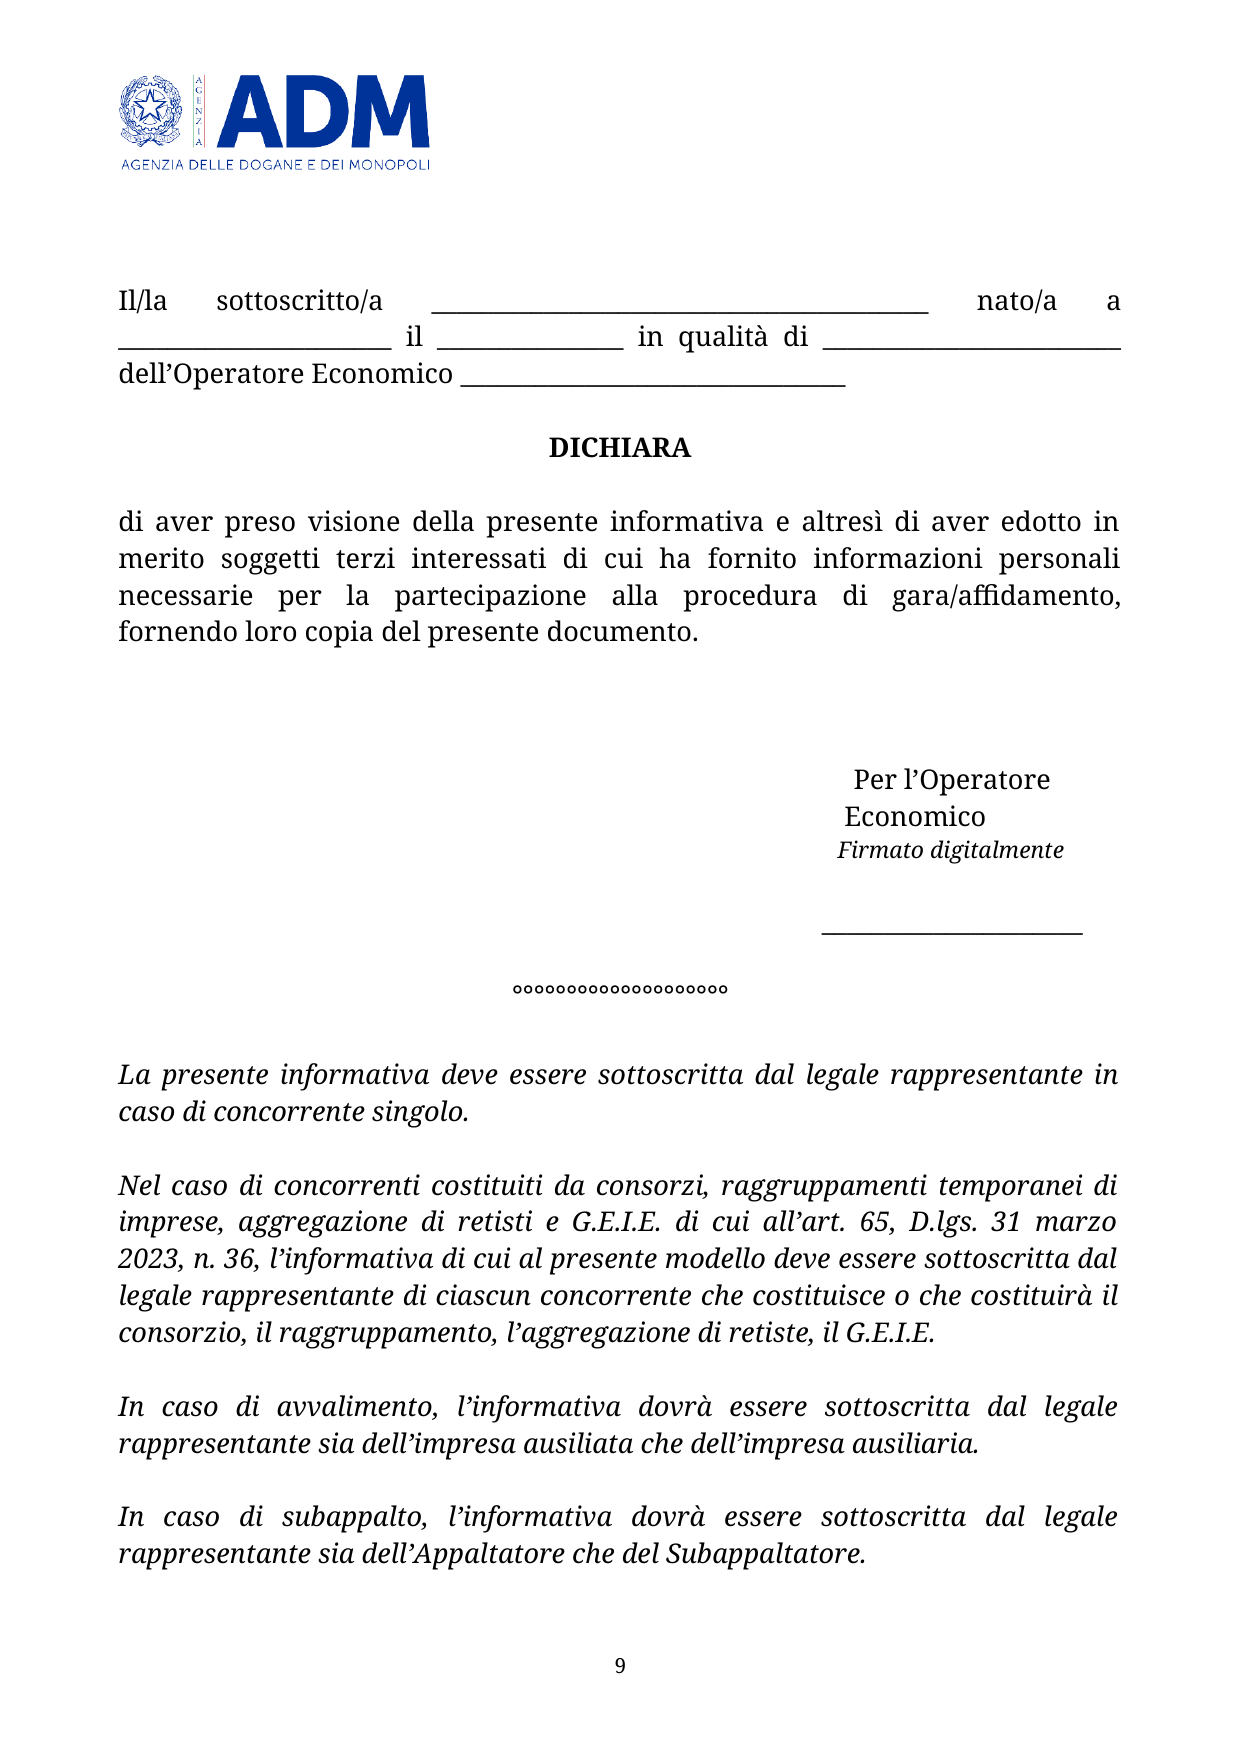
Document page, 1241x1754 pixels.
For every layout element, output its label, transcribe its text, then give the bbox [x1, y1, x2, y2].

text °°°°°°°°°°°°°°°°°°°° [118, 976, 1122, 1013]
text _____________________ [708, 902, 1122, 939]
text Firmato digitalmente [708, 834, 1122, 865]
text di aver preso visione della presente informativa e altresì di aver edotto in merito soggetti terzi interessati di cui ha fornito informazioni personali necessarie per la partecipazione alla procedura di gara/affidamento, fornendo loro copia del presente documento. [118, 502, 1122, 650]
text In caso di avvalimento, l’informativa dovrà essere sottoscritta dal legale rappresentante sia dell’impresa ausiliata che dell’impresa ausiliaria. [118, 1387, 1122, 1461]
text In caso di subappalto, l’informativa dovrà essere sottoscritta dal legale rappresentante sia dell’Appaltatore che del Subappaltatore. [118, 1498, 1122, 1572]
text Per l’Operatore Economico [708, 760, 1122, 834]
text La presente informativa deve essere sottoscritta dal legale rappresentante in caso di concorrente singolo. [118, 1055, 1122, 1129]
text DICHIARA [118, 428, 1122, 465]
picture [118, 73, 432, 174]
text Il/la sottoscritto/a ________________________________________ nato/a a ______________________ il _______________ in qualità di ________________________ dell’Operatore Economico _______________________________ [118, 281, 1122, 392]
text Nel caso di concorrenti costituiti da consorzi, raggruppamenti temporanei di imprese, aggregazione di retisti e G.E.I.E. di cui all’art. 65, D.lgs. 31 marzo 2023, n. 36, l’informativa di cui al presente modello deve essere sottoscritta dal legale rappresentante di ciascun concorrente che costituisce o che costituirà il consorzio, il raggruppamento, l’aggregazione di retiste, il G.E.I.E. [118, 1166, 1122, 1350]
